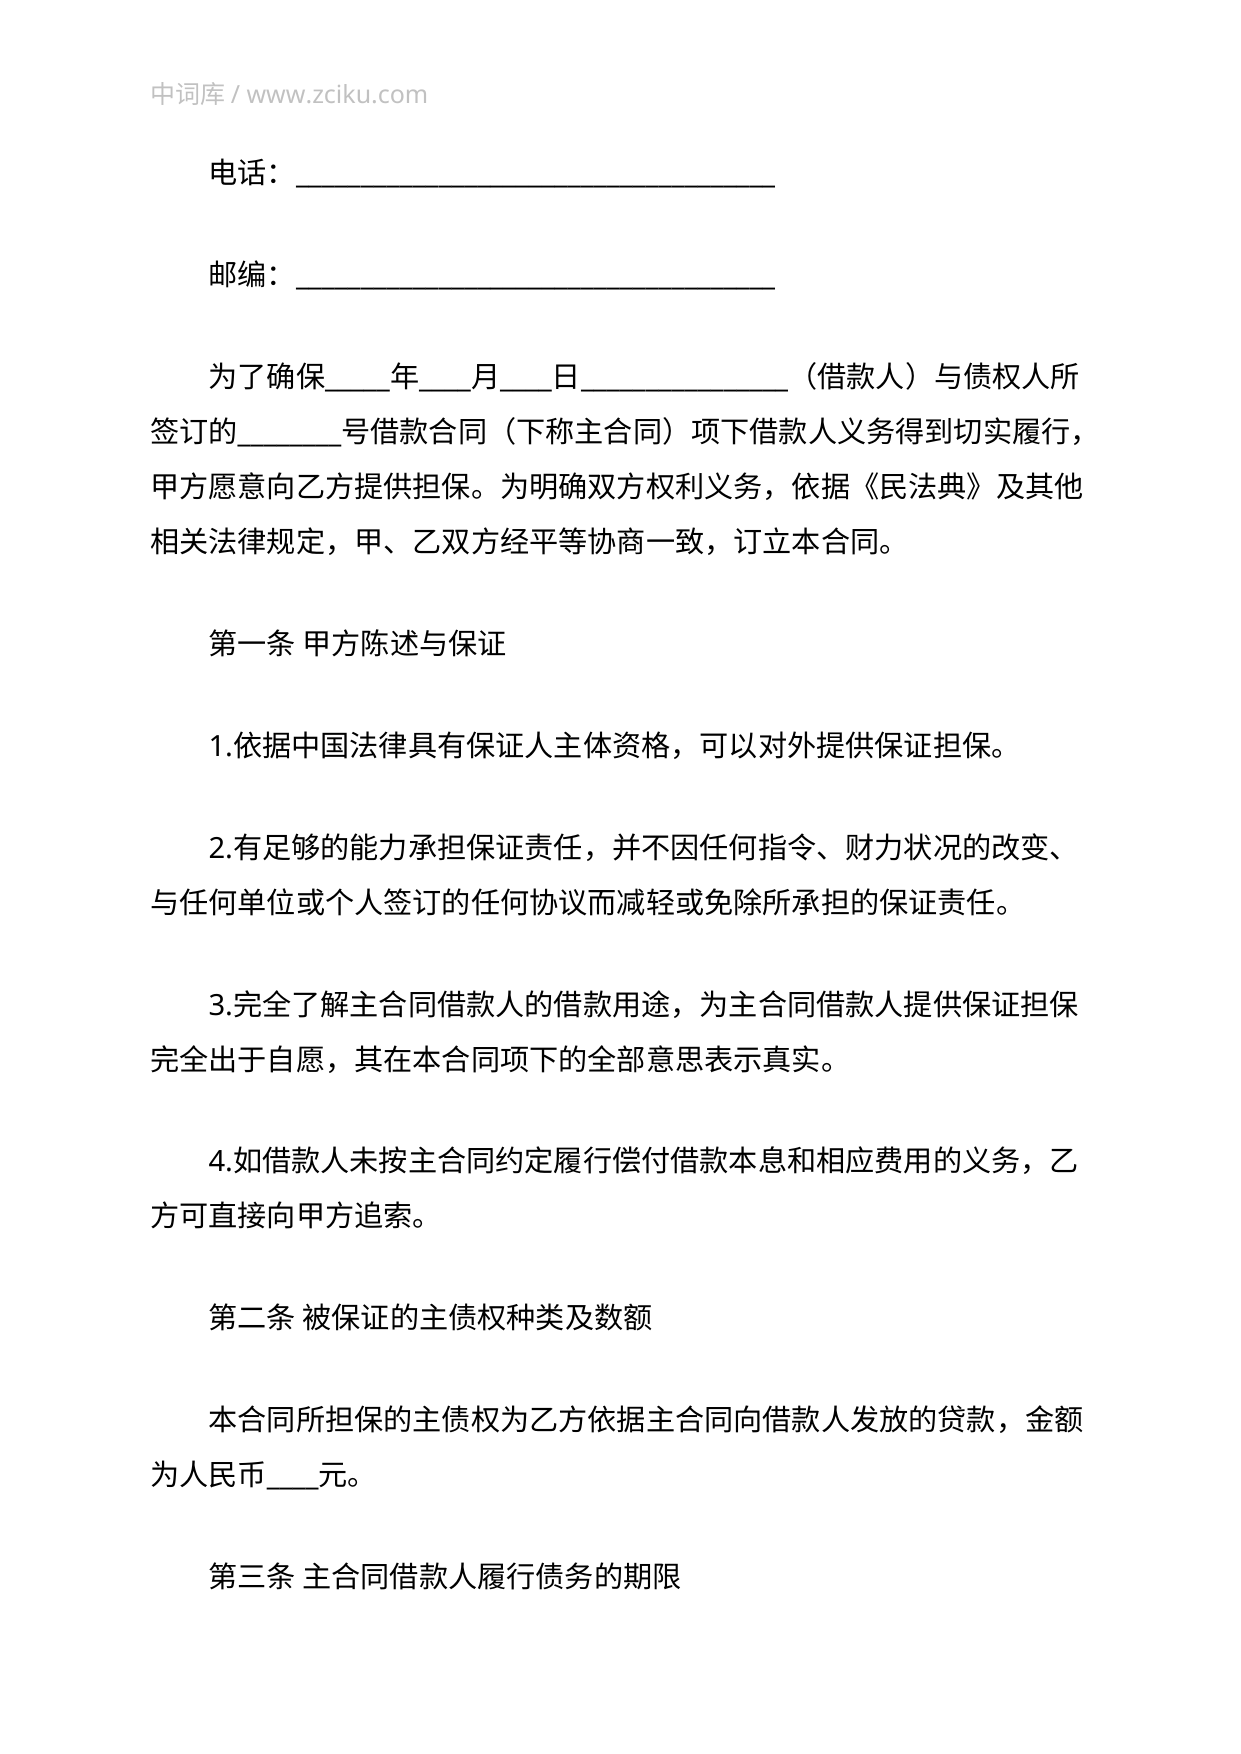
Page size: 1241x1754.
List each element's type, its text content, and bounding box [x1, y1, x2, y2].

text 为了确保_____年____月____日________________（借款人）与债权人所签订的________号借款合同（下称主合同）项下借款人义务得到切实履行，甲方愿意向乙方提供担保。为明确双方权利义务，依据《民法典》及其他相关法律规定，甲、乙双方经平等协商一致，订立本合同。 [150, 354, 1090, 561]
text 第一条 甲方陈述与保证 [150, 621, 1090, 663]
text 第三条 主合同借款人履行债务的期限 [150, 1553, 1090, 1596]
text 3.完全了解主合同借款人的借款用途，为主合同借款人提供保证担保完全出于自愿，其在本合同项下的全部意思表示真实。 [150, 981, 1090, 1078]
text 4.如借款人未按主合同约定履行偿付借款本息和相应费用的义务，乙方可直接向甲方追索。 [150, 1138, 1090, 1235]
text 电话：_____________________________________ [150, 150, 1090, 192]
text 1.依据中国法律具有保证人主体资格，可以对外提供保证担保。 [150, 722, 1090, 765]
text 本合同所担保的主债权为乙方依据主合同向借款人发放的贷款，金额为人民币____元。 [150, 1396, 1090, 1494]
text 2.有足够的能力承担保证责任，并不因任何指令、财力状况的改变、与任何单位或个人签订的任何协议而减轻或免除所承担的保证责任。 [150, 824, 1090, 922]
text 第二条 被保证的主债权种类及数额 [150, 1295, 1090, 1337]
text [150, 252, 1090, 294]
